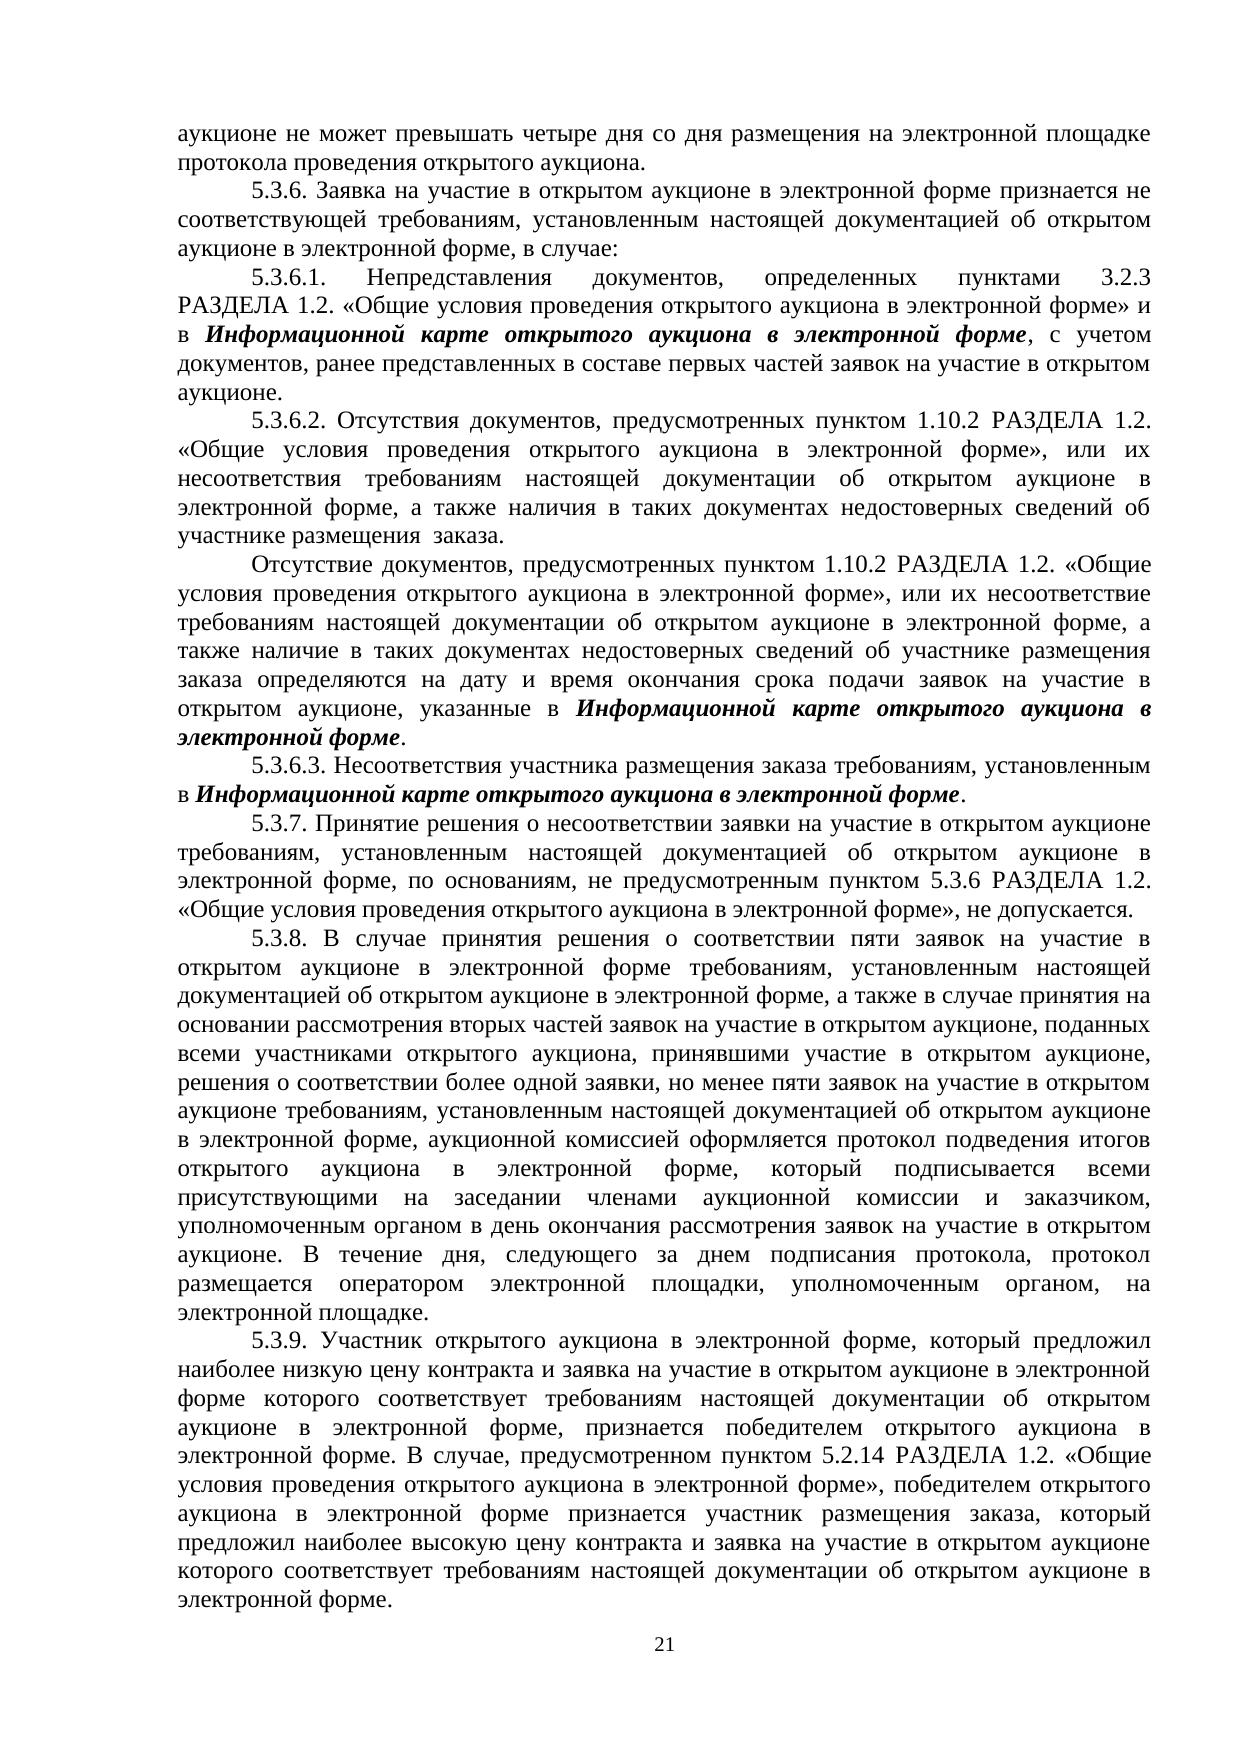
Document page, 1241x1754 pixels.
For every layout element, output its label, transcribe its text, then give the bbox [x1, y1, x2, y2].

text 5.3.8. В случае принятия решения о соответствии пяти заявок на участие в открытом аукционе в электронной форме требованиям, установленным настоящей документацией об открытом аукционе в электронной форме, а также в случае принятия на основании рассмотрения вторых частей заявок на участие в открытом аукционе, поданных всеми участниками открытого аукциона, принявшими участие в открытом аукционе, решения о соответствии более одной заявки, но менее пяти заявок на участие в открытом аукционе требованиям, установленным настоящей документацией об открытом аукционе в электронной форме, аукционной комиссией оформляется протокол подведения итогов открытого аукциона в электронной форме, который подписывается всеми присутствующими на заседании членами аукционной комиссии и заказчиком, уполномоченным органом в день окончания рассмотрения заявок на участие в открытом аукционе. В течение дня, следующего за днем подписания протокола, протокол размещается оператором электронной площадки, уполномоченным органом, на электронной площадке. [177, 923, 1152, 1326]
text 5.3.6.1. Непредставления документов, определенных пунктами 3.2.3 Раздела 1.2. «Общие условия проведения открытого аукциона в электронной форме» и в Информационной карте открытого аукциона в электронной форме, с учетом документов, ранее представленных в составе первых частей заявок на участие в открытом аукционе. [177, 262, 1152, 406]
text 5.3.7. Принятие решения о несоответствии заявки на участие в открытом аукционе требованиям, установленным настоящей документацией об открытом аукционе в электронной форме, по основаниям, не предусмотренным пунктом 5.3.6 Раздела 1.2. «Общие условия проведения открытого аукциона в электронной форме», не допускается. [177, 808, 1152, 923]
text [177, 118, 1152, 176]
text 5.3.9. Участник открытого аукциона в электронной форме, который предложил наиболее низкую цену контракта и заявка на участие в открытом аукционе в электронной форме которого соответствует требованиям настоящей документации об открытом аукционе в электронной форме, признается победителем открытого аукциона в электронной форме. В случае, предусмотренном пунктом 5.2.14 Раздела 1.2. «Общие условия проведения открытого аукциона в электронной форме», победителем открытого аукциона в электронной форме признается участник размещения заказа, который предложил наиболее высокую цену контракта и заявка на участие в открытом аукционе которого соответствует требованиям настоящей документации об открытом аукционе в электронной форме. [177, 1326, 1152, 1613]
text Отсутствие документов, предусмотренных пунктом 1.10.2 Раздела 1.2. «Общие условия проведения открытого аукциона в электронной форме», или их несоответствие требованиям настоящей документации об открытом аукционе в электронной форме, а также наличие в таких документах недостоверных сведений об участнике размещения заказа определяются на дату и время окончания срока подачи заявок на участие в открытом аукционе, указанные в Информационной карте открытого аукциона в электронной форме. [177, 549, 1152, 751]
text 5.3.6.3. Несоответствия участника размещения заказа требованиям, установленным в Информационной карте открытого аукциона в электронной форме. [177, 751, 1152, 808]
text 5.3.6. Заявка на участие в открытом аукционе в электронной форме признается не соответствующей требованиям, установленным настоящей документацией об открытом аукционе в электронной форме, в случае: [177, 176, 1152, 262]
text 5.3.6.2. Отсутствия документов, предусмотренных пунктом 1.10.2 Раздела 1.2. «Общие условия проведения открытого аукциона в электронной форме», или их несоответствия требованиям настоящей документации об открытом аукционе в электронной форме, а также наличия в таких документах недостоверных сведений об участнике размещения заказа. [177, 406, 1152, 549]
